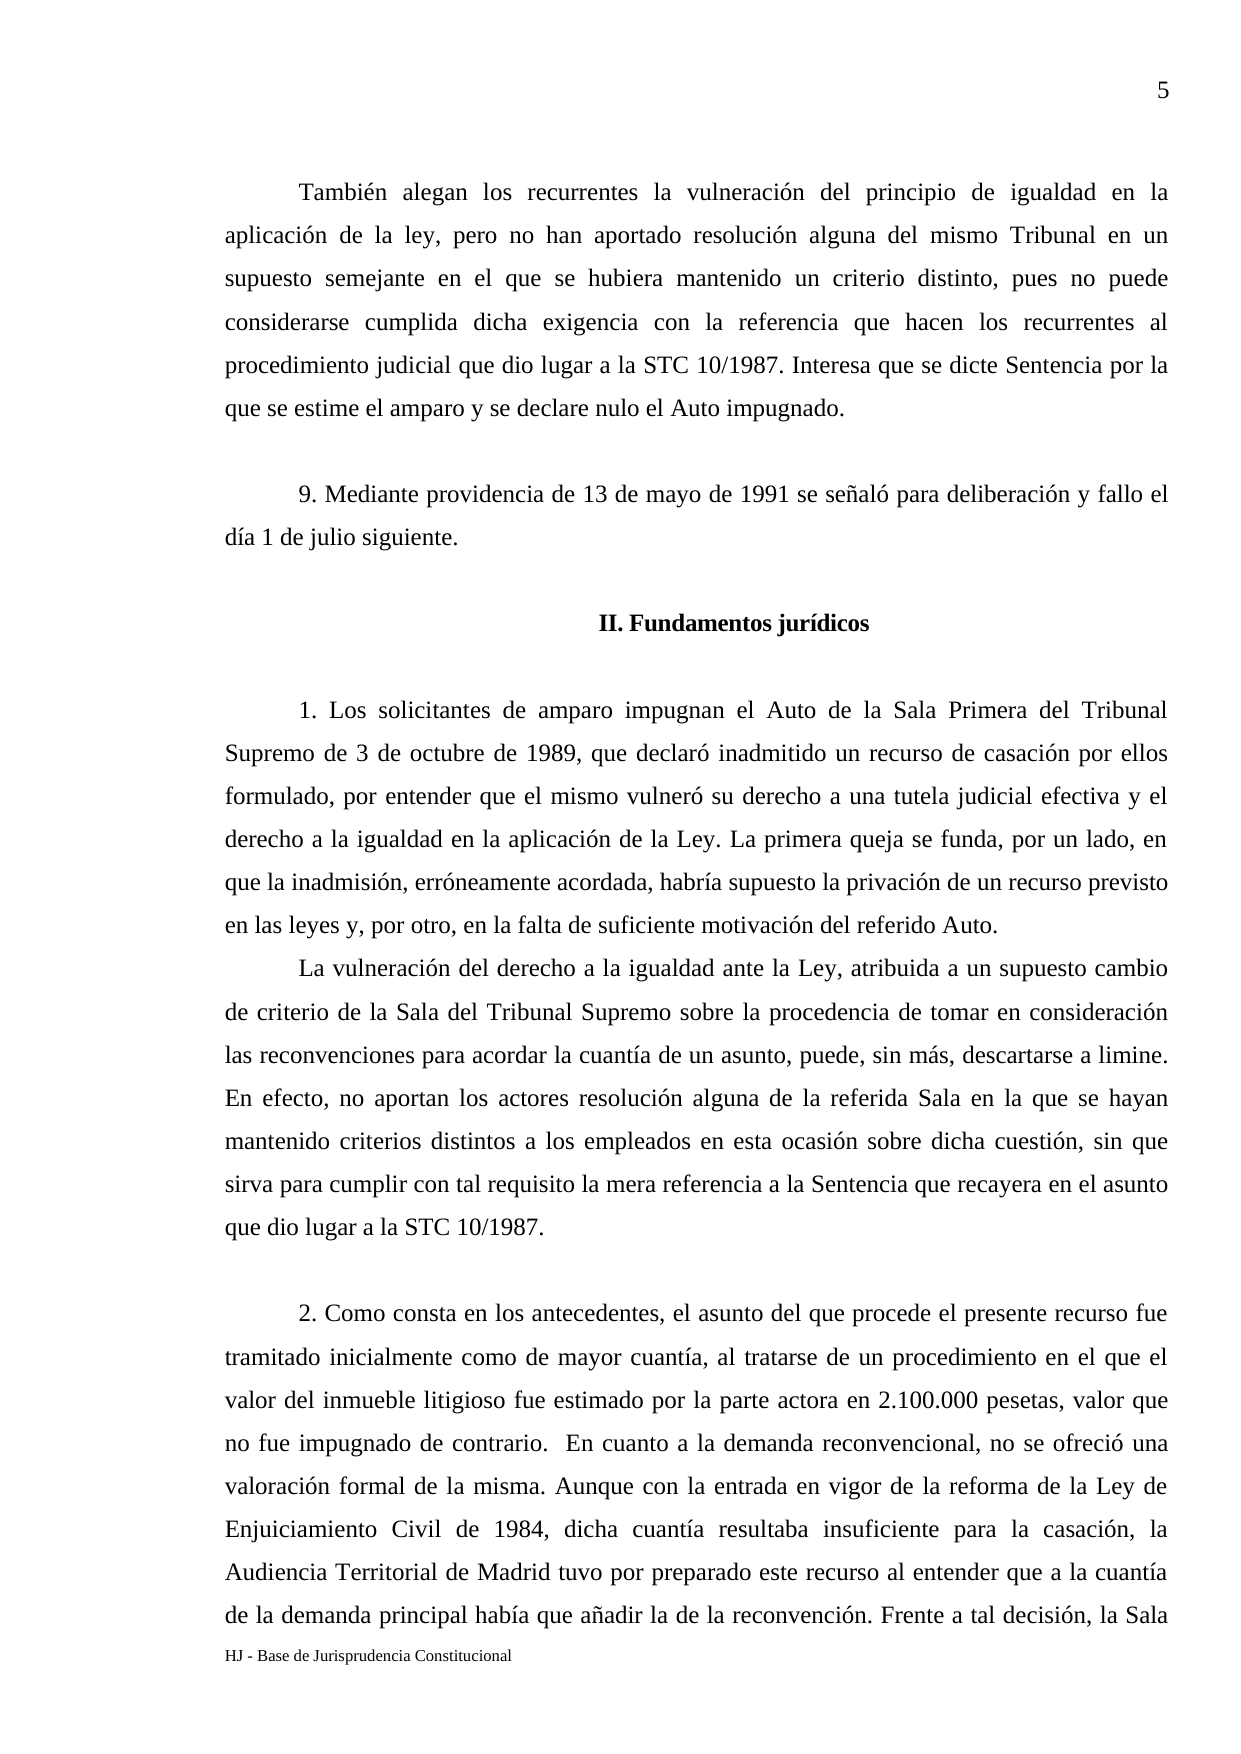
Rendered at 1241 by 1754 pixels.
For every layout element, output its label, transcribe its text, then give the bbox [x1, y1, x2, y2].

text 9. Mediante providencia de 13 de mayo de 1991 se señaló para deliberación y fallo el día 1 de julio siguiente. [224, 479, 1169, 551]
text La vulneración del derecho a la igualdad ante la Ley, atribuida a un supuesto cambio de criterio de la Sala del Tribunal Supremo sobre la procedencia de tomar en consideración las reconvenciones para acordar la cuantía de un asunto, puede, sin más, descartarse a limine. En efecto, no aportan los actores resolución alguna de la referida Sala en la que se hayan mantenido criterios distintos a los empleados en esta ocasión sobre dicha cuestión, sin que sirva para cumplir con tal requisito la mera referencia a la Sentencia que recayera en el asunto que dio lugar a la STC 10/1987. [224, 953, 1169, 1241]
text 1. Los solicitantes de amparo impugnan el Auto de la Sala Primera del Tribunal Supremo de 3 de octubre de 1989, que declaró inadmitido un recurso de casación por ellos formulado, por entender que el mismo vulneró su derecho a una tutela judicial efectiva y el derecho a la igualdad en la aplicación de la Ley. La primera queja se funda, por un lado, en que la inadmisión, erróneamente acordada, habría supuesto la privación de un recurso previsto en las leyes y, por otro, en la falta de suficiente motivación del referido Auto. [224, 695, 1169, 939]
subtitle II. Fundamentos jurídicos [224, 608, 1169, 637]
text También alegan los recurrentes la vulneración del principio de igualdad en la aplicación de la ley, pero no han aportado resolución alguna del mismo Tribunal en un supuesto semejante en el que se hubiera mantenido un criterio distinto, pues no puede considerarse cumplida dicha exigencia con la referencia que hacen los recurrentes al procedimiento judicial que dio lugar a la STC 10/1987. Interesa que se dicte Sentencia por la que se estime el amparo y se declare nulo el Auto impugnado. [224, 177, 1169, 422]
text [224, 1298, 1169, 1629]
